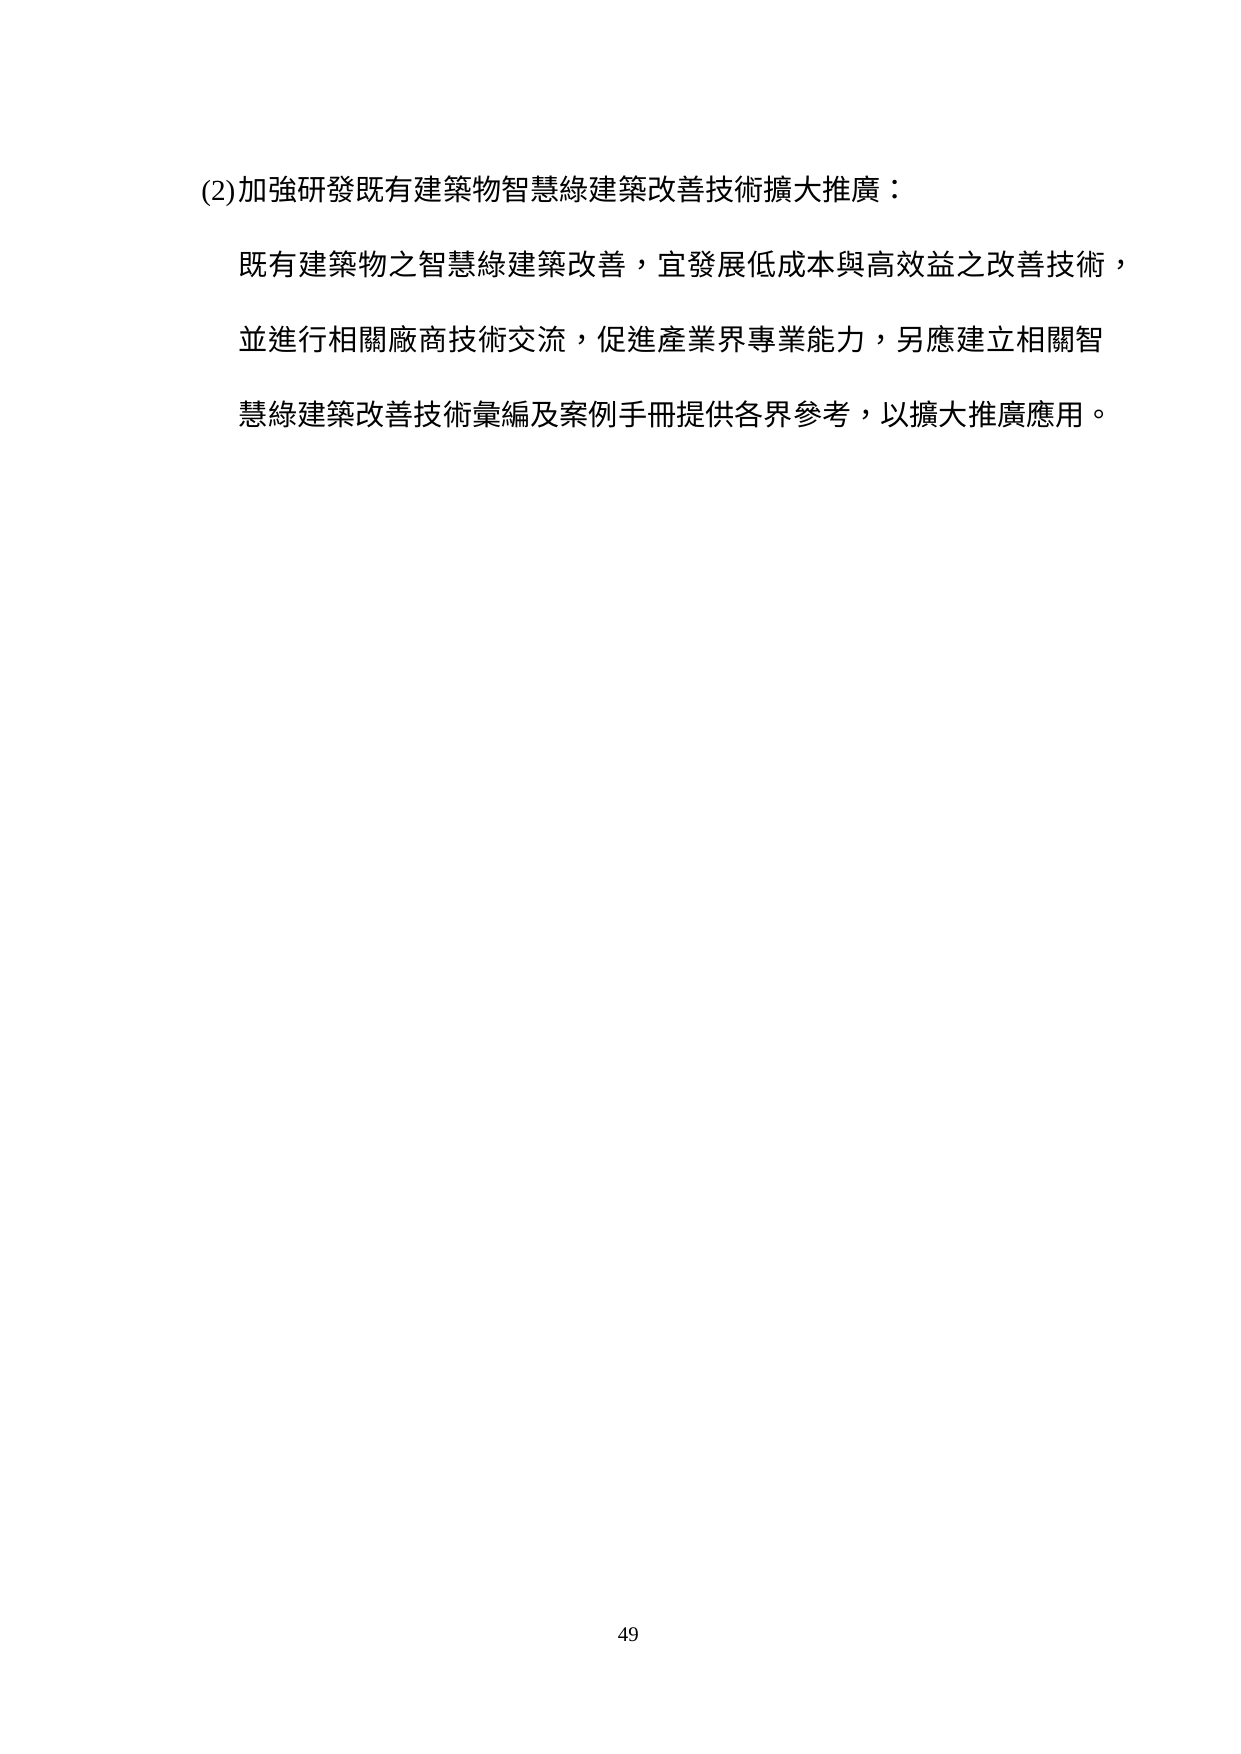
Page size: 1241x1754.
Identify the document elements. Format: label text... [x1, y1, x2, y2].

text 既有建築物之智慧綠建築改善，宜發展低成本與高效益之改善技術，並進行相關廠商技術交流，促進產業界專業能力，另應建立相關智慧綠建築改善技術彙編及案例手冊提供各界參考，以擴大推廣應用。 [239, 225, 1106, 450]
list 加強研發既有建築物智慧綠建築改善技術擴大推廣： [201, 150, 1106, 225]
